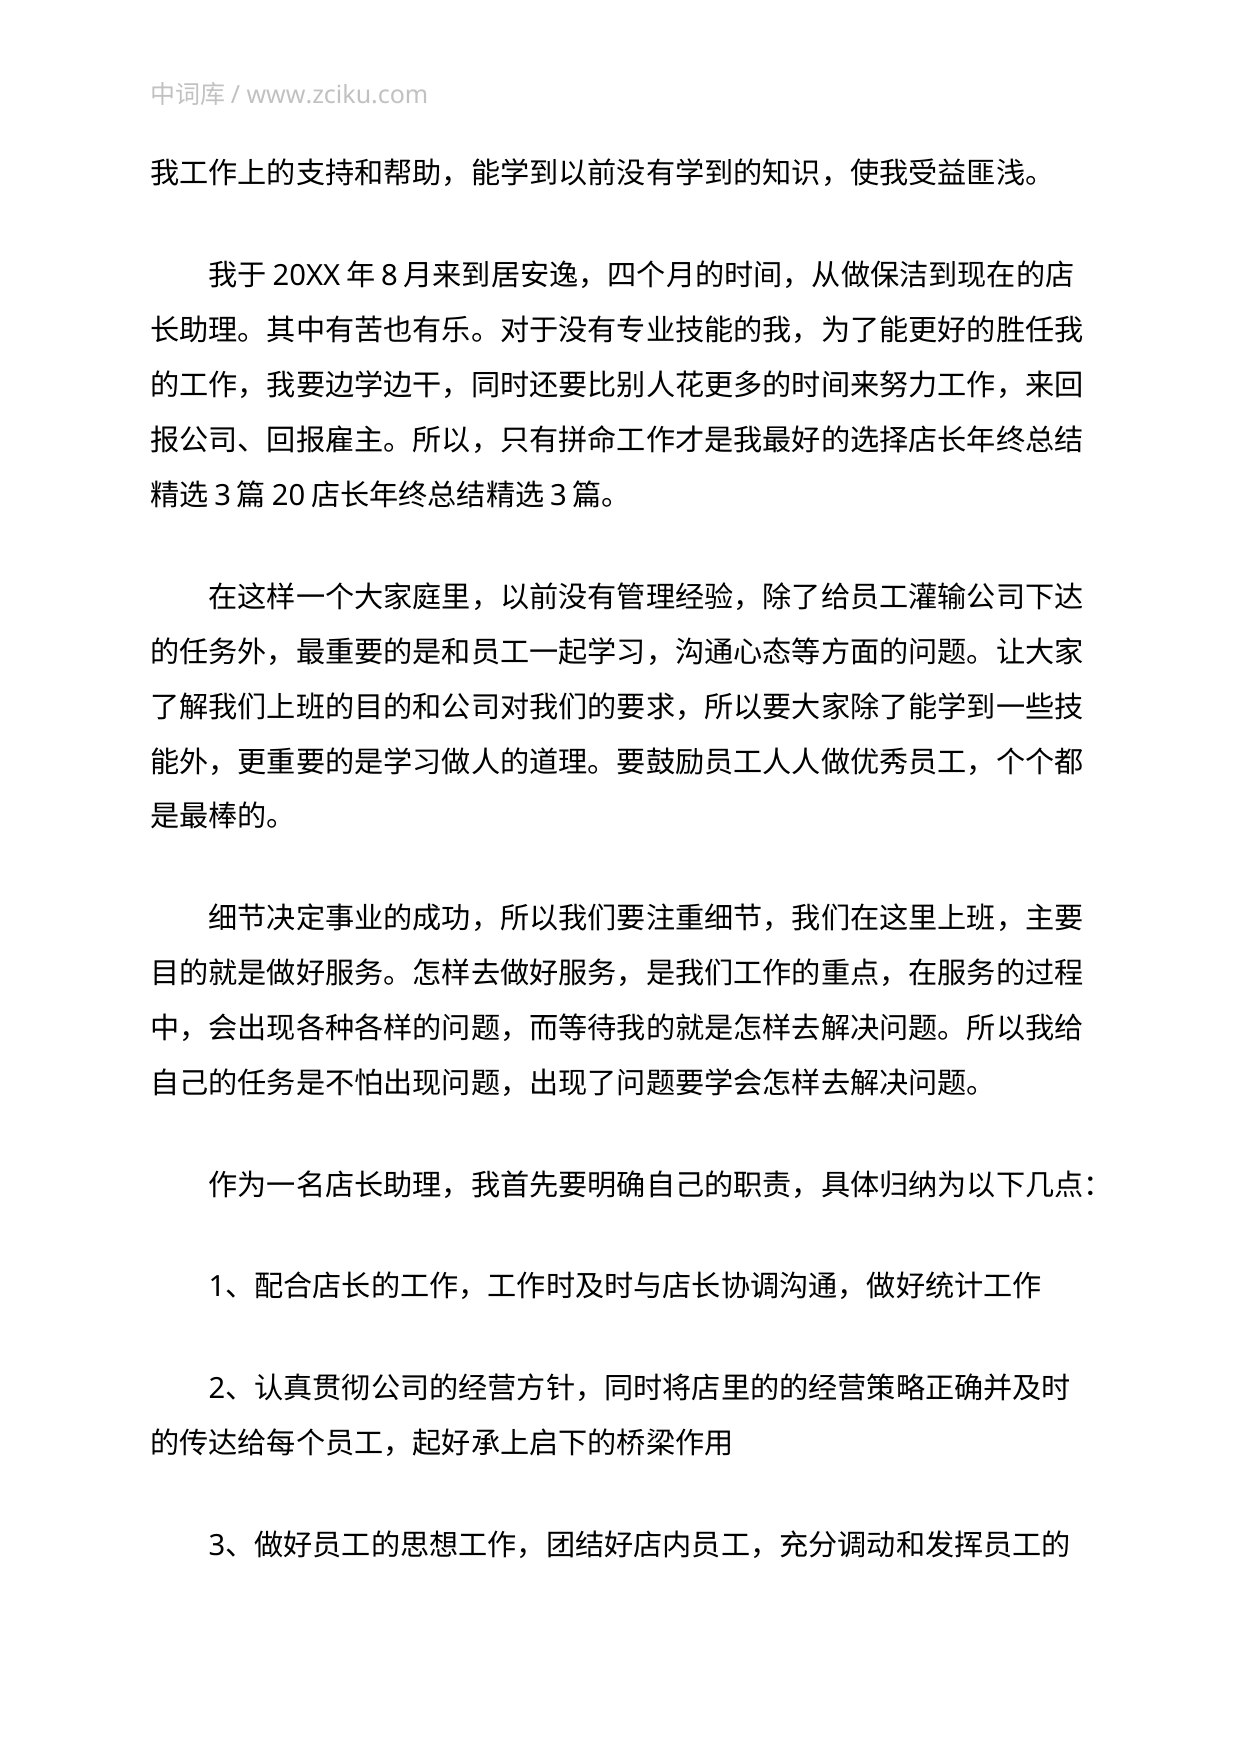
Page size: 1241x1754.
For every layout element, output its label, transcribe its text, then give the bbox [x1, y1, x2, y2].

text 作为一名店长助理，我首先要明确自己的职责，具体归纳为以下几点： [150, 1161, 1090, 1203]
text 细节决定事业的成功，所以我们要注重细节，我们在这里上班，主要目的就是做好服务。怎样去做好服务，是我们工作的重点，在服务的过程中，会出现各种各样的问题，而等待我的就是怎样去解决问题。所以我给自己的任务是不怕出现问题，出现了问题要学会怎样去解决问题。 [150, 895, 1090, 1102]
text 我于20XX年8月来到居安逸，四个月的时间，从做保洁到现在的店长助理。其中有苦也有乐。对于没有专业技能的我，为了能更好的胜任我的工作，我要边学边干，同时还要比别人花更多的时间来努力工作，来回报公司、回报雇主。所以，只有拼命工作才是我最好的选择店长年终总结精选3篇20店长年终总结精选3篇。 [150, 252, 1090, 514]
text 2、认真贯彻公司的经营方针，同时将店里的的经营策略正确并及时的传达给每个员工，起好承上启下的桥梁作用 [150, 1365, 1090, 1462]
text 1、配合店长的工作，工作时及时与店长协调沟通，做好统计工作 [150, 1263, 1090, 1305]
text 在这样一个大家庭里，以前没有管理经验，除了给员工灌输公司下达的任务外，最重要的是和员工一起学习，沟通心态等方面的问题。让大家了解我们上班的目的和公司对我们的要求，所以要大家除了能学到一些技能外，更重要的是学习做人的道理。要鼓励员工人人做优秀员工，个个都是最棒的。 [150, 573, 1090, 835]
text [150, 1522, 1090, 1564]
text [150, 150, 1090, 192]
